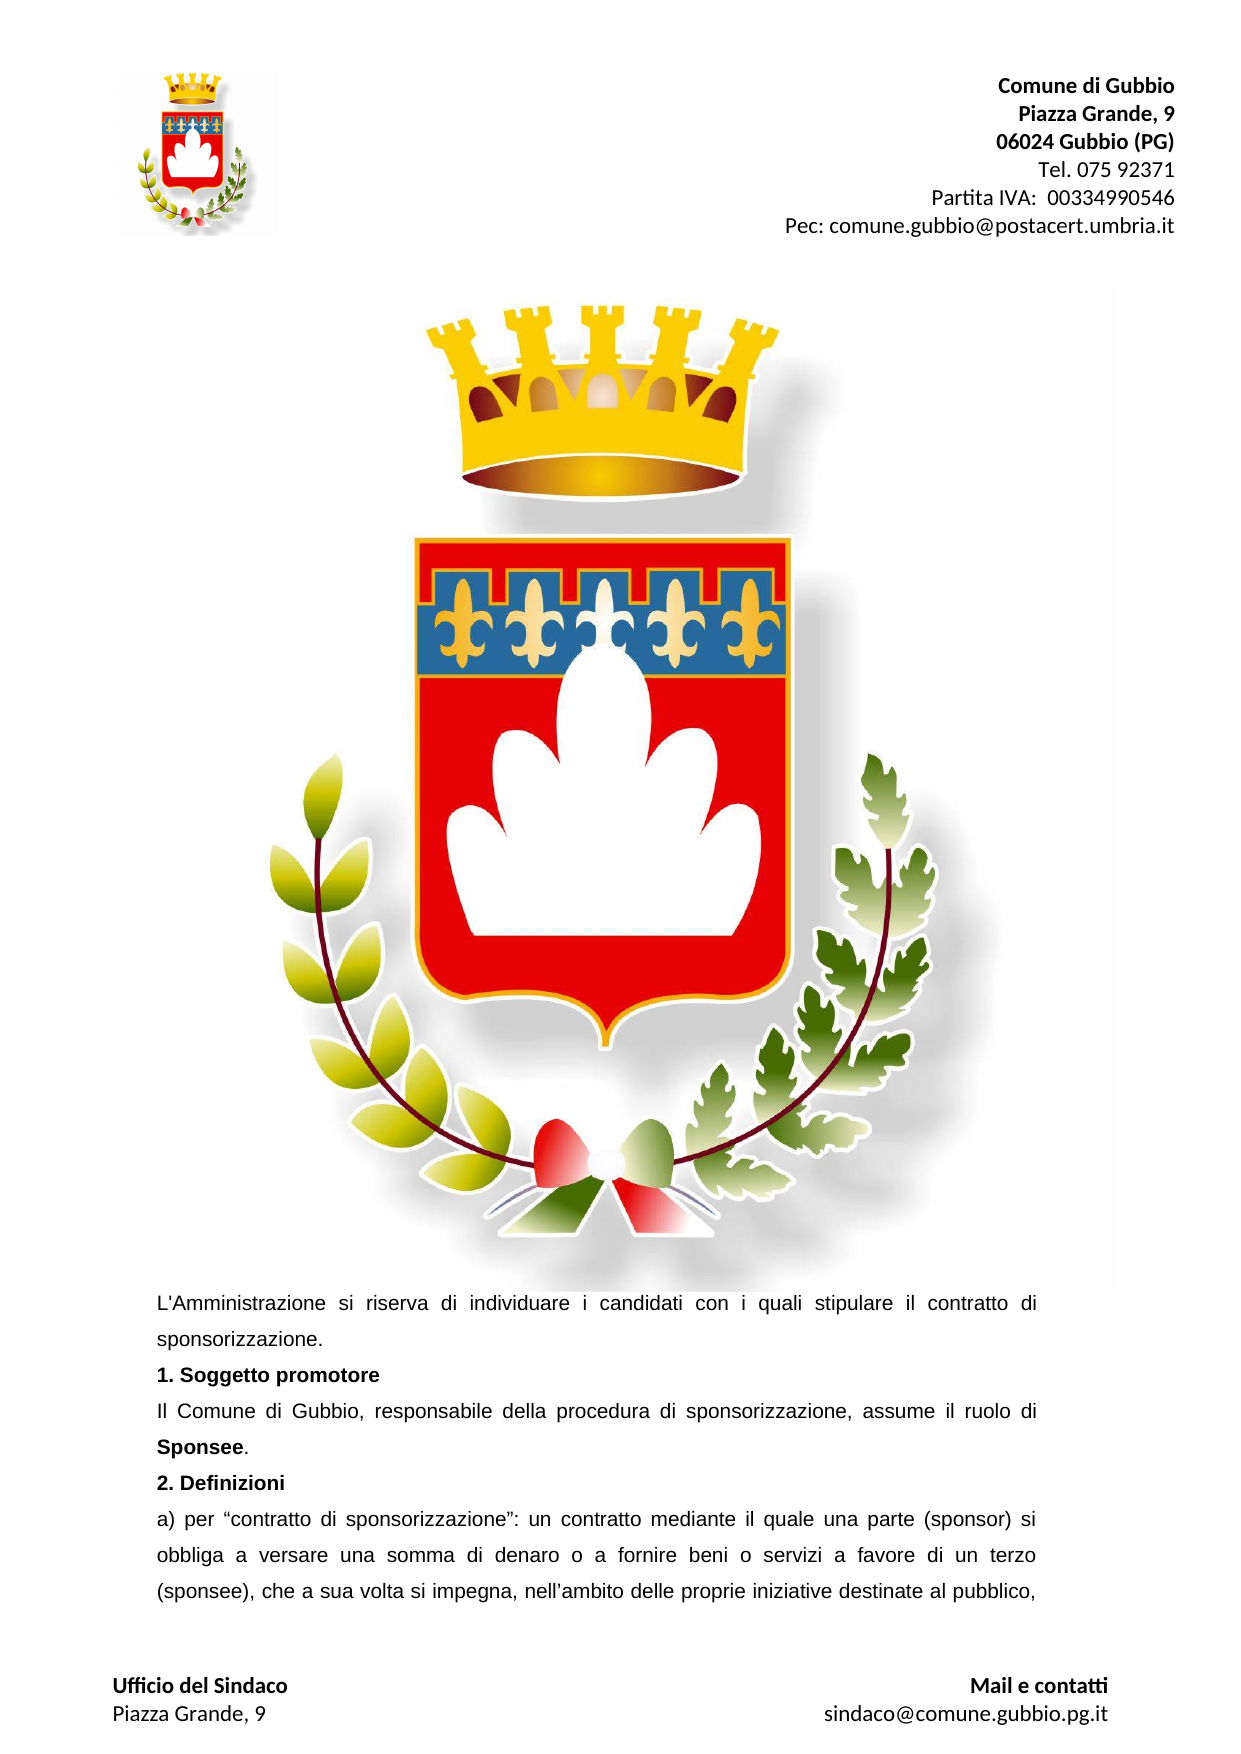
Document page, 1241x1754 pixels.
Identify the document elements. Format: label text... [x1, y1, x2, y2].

text L'Amministrazione si riserva di individuare i candidati con i quali stipulare il contratto di sponsorizzazione. [157, 1292, 1038, 1351]
picture [112, 288, 1117, 1292]
text a) per “contratto di sponsorizzazione”: un contratto mediante il quale una parte (sponsor) si obbliga a versare una somma di denaro o a fornire beni o servizi a favore di un terzo (sponsee), che a sua volta si impegna, nell’ambito delle proprie iniziative destinate al pubblico, a diffondere il nome dello sponsor tramite prestazioni accessorie di veicolazione del marchio, del logo o di altri messaggi a favore dello sponsor. [157, 1507, 1038, 1603]
picture [112, 70, 277, 236]
text 2. Definizioni [157, 1471, 1038, 1495]
text 1. Soggetto promotore [157, 1363, 1038, 1387]
text Il Comune di Gubbio, responsabile della procedura di sponsorizzazione, assume il ruolo di Sponsee. [157, 1399, 1038, 1459]
